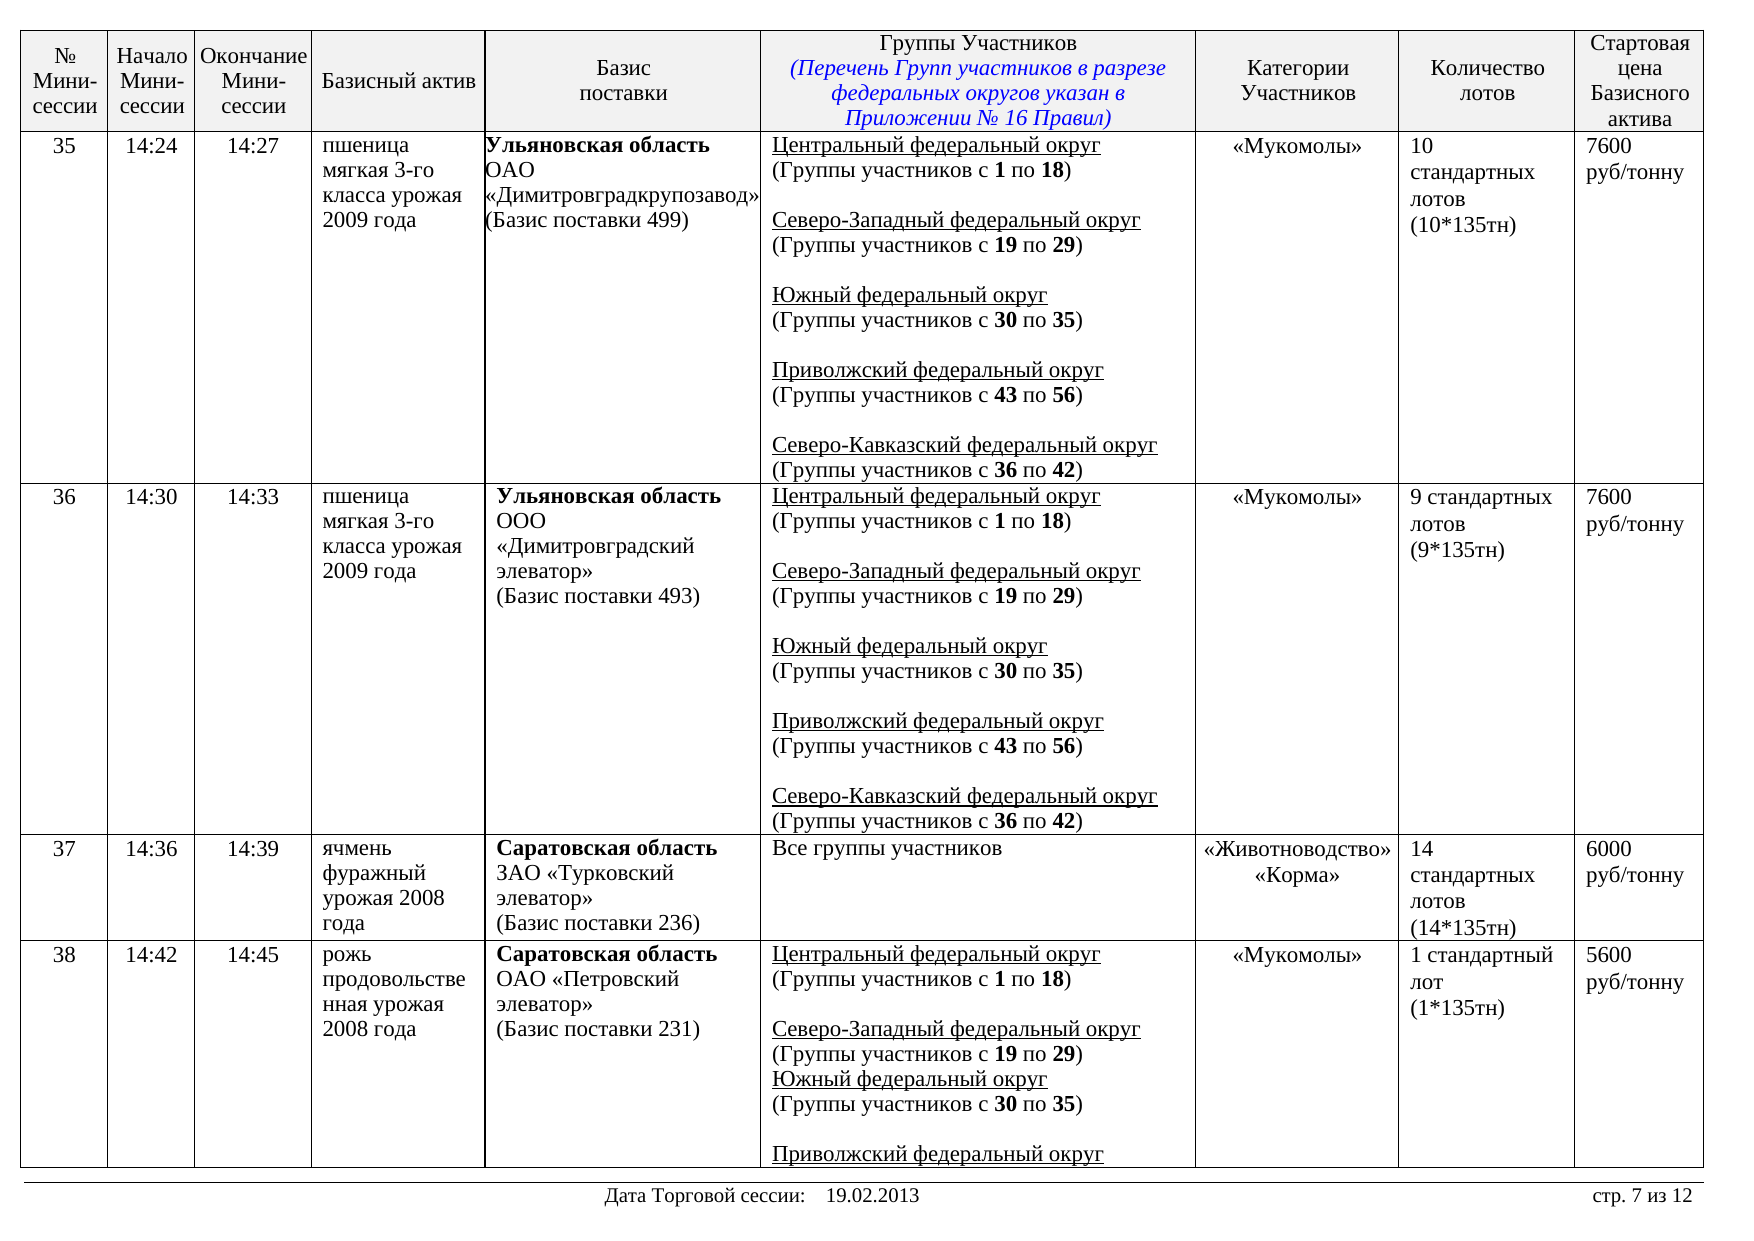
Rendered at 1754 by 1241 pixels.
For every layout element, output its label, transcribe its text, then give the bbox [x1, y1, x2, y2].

table_cell рожь продовольственная урожая 2008 года [312, 941, 484, 1167]
table_cell «Мукомолы» [1196, 941, 1398, 1167]
table_cell 14:36 [108, 835, 194, 940]
table_cell ячмень фуражный урожая 2008 года [312, 835, 484, 940]
table_cell Саратовская область ОАО «Петровский элеватор» (Базис поставки 231) [486, 941, 760, 1167]
table_cell 9 стандартных лотов (9*135тн) [1399, 484, 1574, 834]
table_header № Мини-сессии [21, 31, 107, 131]
table_cell 36 [21, 484, 107, 834]
table_header Базисный актив [312, 31, 484, 131]
table_cell 14 стандартных лотов (14*135тн) [1399, 835, 1574, 940]
table_cell 14:45 [195, 941, 311, 1167]
table_cell 38 [21, 941, 107, 1167]
table_header Категории Участников [1196, 31, 1398, 131]
table_header Базис поставки [486, 31, 760, 131]
table_cell 14:39 [195, 835, 311, 940]
table_cell Саратовская область ЗАО «Турковский элеватор» (Базис поставки 236) [486, 835, 760, 940]
table_cell 7600 руб/тонну [1575, 132, 1703, 482]
table_cell «Животноводство» «Корма» [1196, 835, 1398, 940]
table_cell 14:27 [195, 132, 311, 482]
table_cell Ульяновская область ОАО «Димитровградкрупозавод» (Базис поставки 499) [486, 132, 760, 482]
table_cell 10 стандартных лотов (10*135тн) [1399, 132, 1574, 482]
table_cell 37 [21, 835, 107, 940]
table_cell 14:24 [108, 132, 194, 482]
table_cell 1 стандартный лот (1*135тн) [1399, 941, 1574, 1167]
table_header Стартовая цена Базисного актива [1575, 31, 1703, 131]
table_cell пшеница мягкая 3-го класса урожая 2009 года [312, 132, 484, 482]
table_cell «Мукомолы» [1196, 484, 1398, 834]
table_cell 35 [21, 132, 107, 482]
table_cell пшеница мягкая 3-го класса урожая 2009 года [312, 484, 484, 834]
table_header Группы Участников (Перечень Групп участников в разрезе федеральных округов указан в Приложении № 16 Правил) [761, 31, 1195, 131]
table_cell 6000 руб/тонну [1575, 835, 1703, 940]
table_cell «Мукомолы» [1196, 132, 1398, 482]
table_cell Все группы участников [761, 835, 1195, 940]
table_cell 14:30 [108, 484, 194, 834]
table_cell 14:42 [108, 941, 194, 1167]
table_cell 5600 руб/тонну [1575, 941, 1703, 1167]
table_cell Ульяновская область ООО «Димитровградский элеватор» (Базис поставки 493) [486, 484, 760, 834]
table_header Начало Мини-сессии [108, 31, 194, 131]
table_cell 7600 руб/тонну [1575, 484, 1703, 834]
table_cell 14:33 [195, 484, 311, 834]
table_header Количество лотов [1399, 31, 1574, 131]
table_header Окончание Мини-сессии [195, 31, 311, 131]
